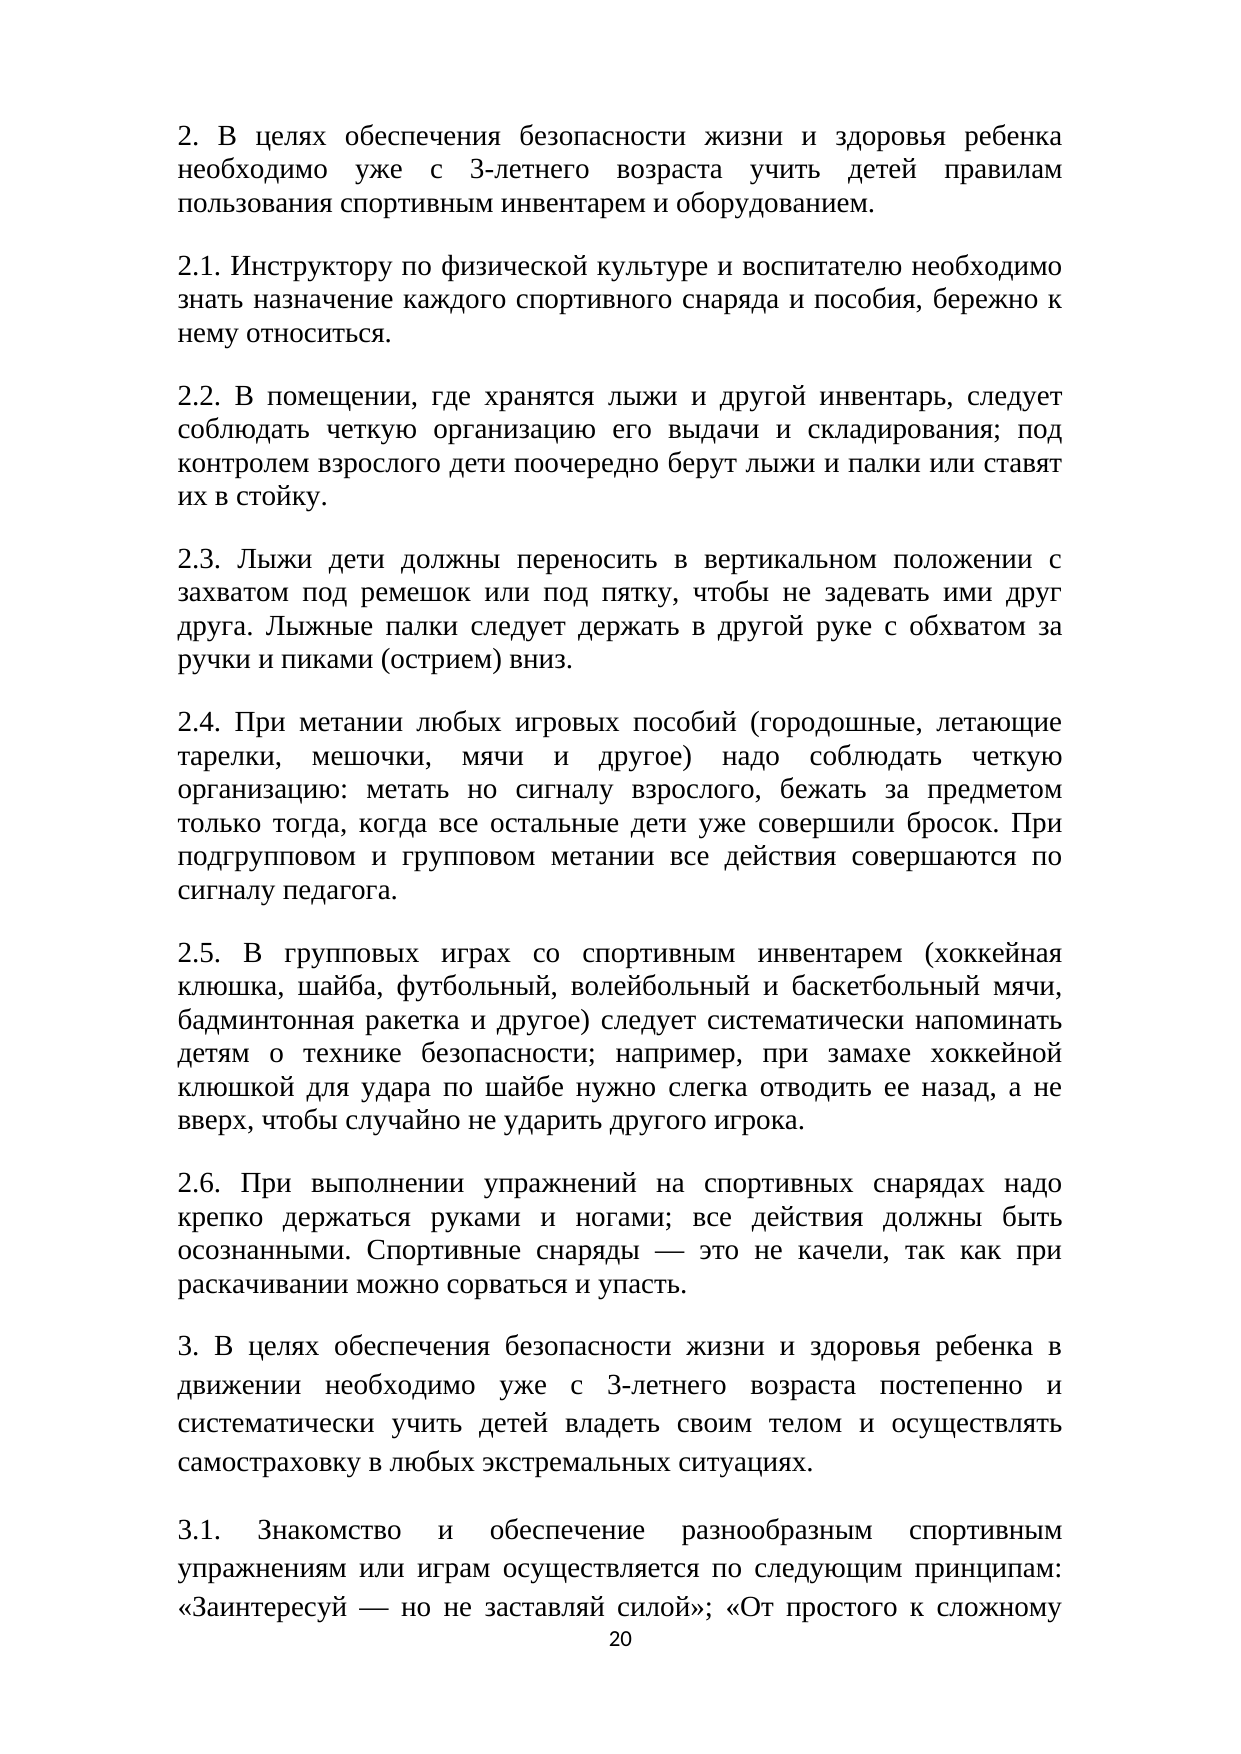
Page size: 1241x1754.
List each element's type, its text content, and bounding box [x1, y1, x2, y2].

text 2.1. Инструктору по физической культуре и воспитателю необходимо знать назначение каждого спортивного снаряда и пособия, бережно к нему относиться. [177, 248, 1063, 348]
text 2.5. В групповых играх со спортивным инвентарем (хоккейная клюшка, шайба, футбольный, волейбольный и баскетбольный мячи, бадминтонная ракетка и другое) следует систематически напоминать детям о технике безопасности; например, при замахе хоккейной клюшкой для удара по шайбе нужно слегка отводить ее назад, а не вверх, чтобы случайно не ударить другого игрока. [177, 935, 1063, 1136]
text 2.4. При метании любых игровых пособий (городошные, летающие тарелки, мешочки, мячи и другое) надо соблюдать четкую организацию: метать но сигналу взрослого, бежать за предметом только тогда, когда все остальные дети уже совершили бросок. При подгрупповом и групповом метании все действия совершаются по сигналу педагога. [177, 704, 1063, 906]
text 2.3. Лыжи дети должны переносить в вертикальном положении с захватом под ремешок или под пятку, чтобы не задевать ими друг друга. Лыжные палки следует держать в другой руке с обхватом за ручки и пиками (острием) вниз. [177, 541, 1063, 675]
text 2. В целях обеспечения безопасности жизни и здоровья ребенка необходимо уже с 3-летнего возраста учить детей правилам пользования спортивным инвентарем и оборудованием. [177, 118, 1063, 219]
text 2.6. При выполнении упражнений на спортивных снарядах надо крепко держаться руками и ногами; все действия должны быть осознанными. Спортивные снаряды — это не качели, так как при раскачивании можно сорваться и упасть. [177, 1165, 1063, 1299]
text 3. В целях обеспечения безопасности жизни и здоровья ребенка в движении необходимо уже с 3-летнего возраста постепенно и систематически учить детей владеть своим телом и осуществлять самостраховку в любых экстремальных ситуациях. [177, 1328, 1063, 1478]
text 2.2. В помещении, где хранятся лыжи и другой инвентарь, следует соблюдать четкую организацию его выдачи и складирования; под контролем взрослого дети поочередно берут лыжи и палки или ставят их в стойку. [177, 378, 1063, 512]
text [177, 1512, 1063, 1622]
